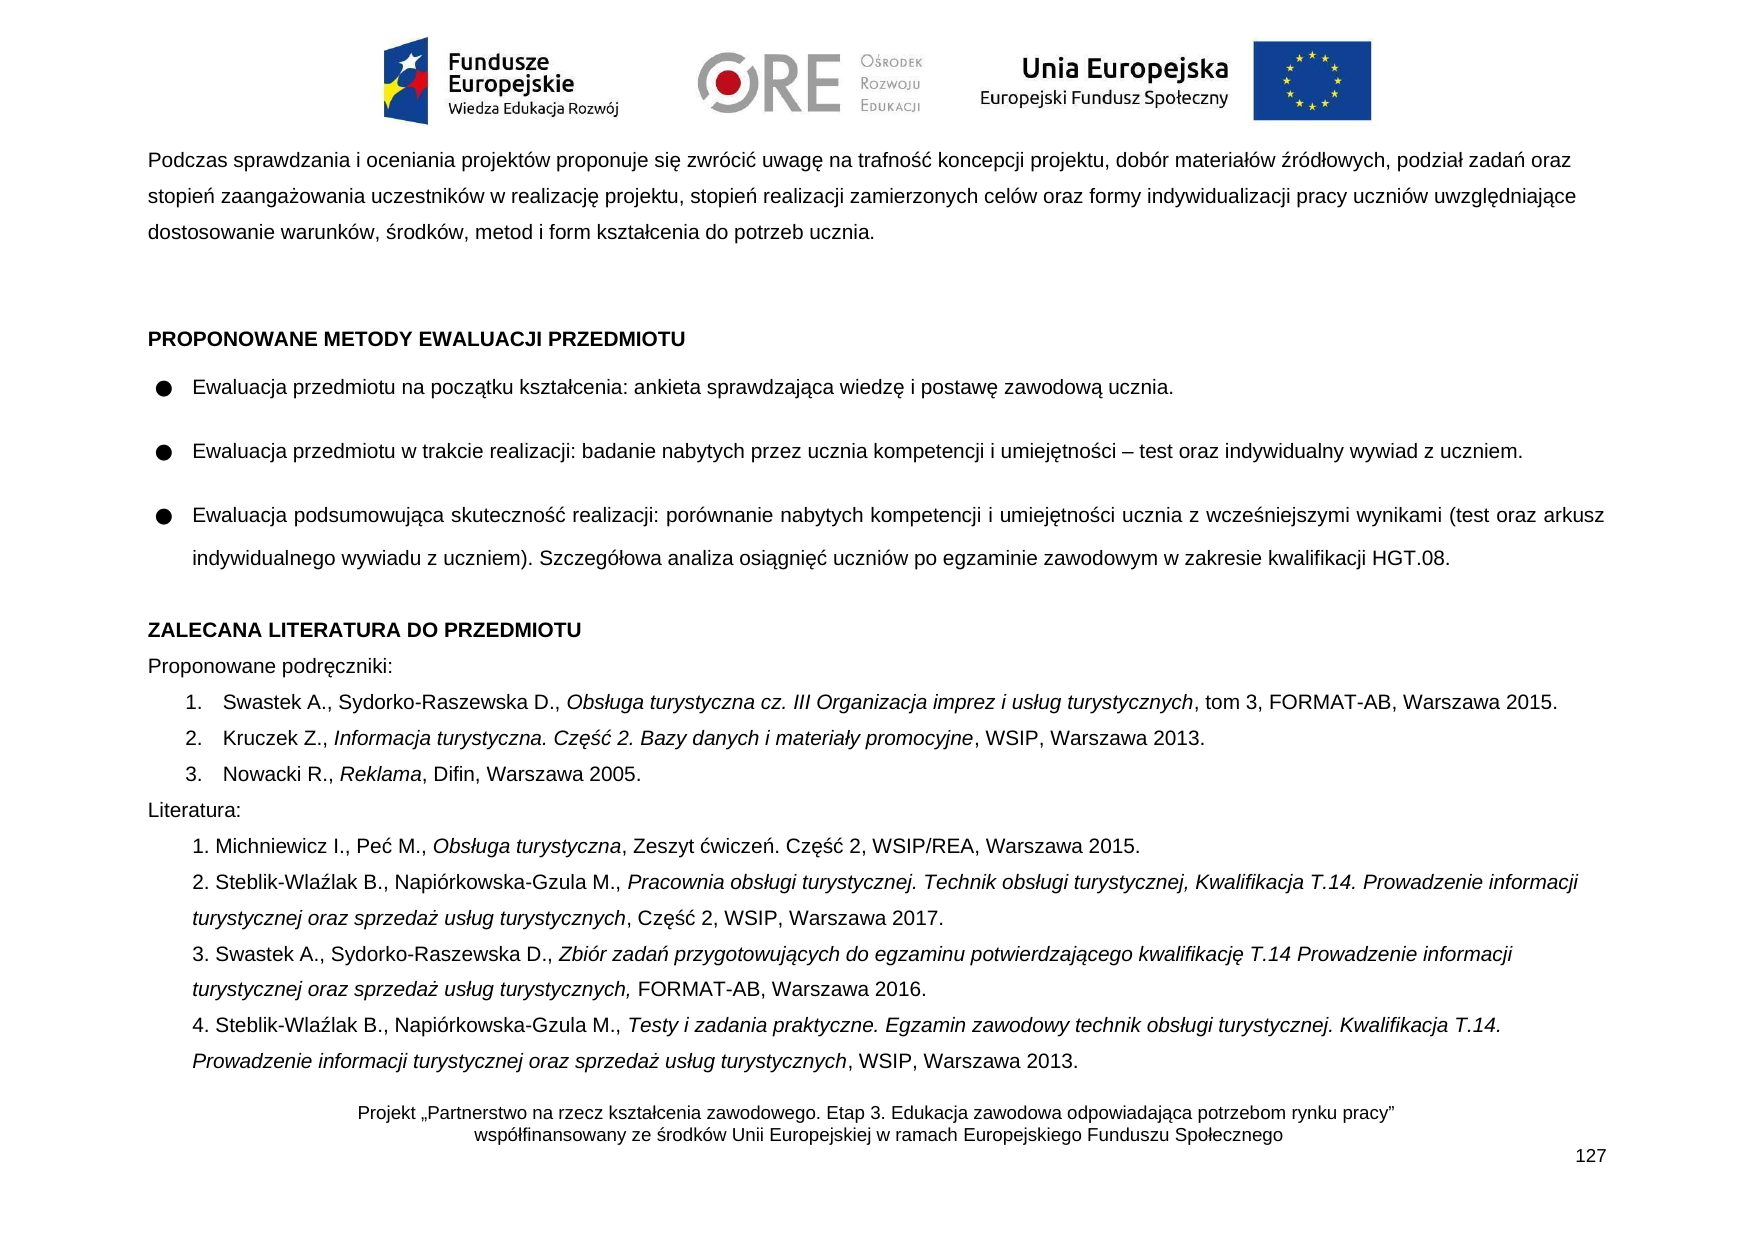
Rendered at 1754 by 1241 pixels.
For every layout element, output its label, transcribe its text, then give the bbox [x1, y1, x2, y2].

list Ewaluacja przedmiotu na początku kształcenia: ankieta sprawdzająca wiedzę i postawę zawodową ucznia. [154, 363, 1606, 406]
picture [362, 15, 1398, 146]
text Podczas sprawdzania i oceniania projektów proponuje się zwrócić uwagę na trafność koncepcji projektu, dobór materiałów źródłowych, podział zadań oraz stopień zaangażowania uczestników w realizację projektu, stopień realizacji zamierzonych celów oraz formy indywidualizacji pracy uczniów uwzględniające dostosowanie warunków, środków, metod i form kształcenia do potrzeb ucznia. [148, 148, 1606, 243]
list Ewaluacja przedmiotu w trakcie realizacji: badanie nabytych przez ucznia kompetencji i umiejętności – test oraz indywidualny wywiad z uczniem. [154, 427, 1606, 470]
text 3. Swastek A., Sydorko-Raszewska D., Zbiór zadań przygotowujących do egzaminu potwierdzającego kwalifikację T.14 Prowadzenie informacji turystycznej oraz sprzedaż usług turystycznych, FORMAT-AB, Warszawa 2016. [192, 941, 1606, 1001]
text ZALECANA LITERATURA DO PRZEDMIOTU [148, 618, 1606, 642]
list Nowacki R., Reklama, Difin, Warszawa 2005. [185, 762, 1606, 786]
text 2. Steblik-Wlaźlak B., Napiórkowska-Gzula M., Pracownia obsługi turystycznej. Technik obsługi turystycznej, Kwalifikacja T.14. Prowadzenie informacji turystycznej oraz sprzedaż usług turystycznych, Część 2, WSIP, Warszawa 2017. [192, 869, 1606, 929]
list Ewaluacja podsumowująca skuteczność realizacji: porównanie nabytych kompetencji i umiejętności ucznia z wcześniejszymi wynikami (test oraz arkusz indywidualnego wywiadu z uczniem). Szczegółowa analiza osiągnięć uczniów po egzaminie zawodowym w zakresie kwalifikacji HGT.08. [154, 491, 1606, 570]
list Swastek A., Sydorko-Raszewska D., Obsługa turystyczna cz. III Organizacja imprez i usług turystycznych, tom 3, FORMAT-AB, Warszawa 2015. [185, 690, 1606, 714]
text Literatura: [148, 798, 1606, 822]
text PROPONOWANE METODY EWALUACJI PRZEDMIOTU [148, 327, 1606, 351]
list Kruczek Z., Informacja turystyczna. Część 2. Bazy danych i materiały promocyjne, WSIP, Warszawa 2013. [185, 726, 1606, 750]
text 1. Michniewicz I., Peć M., Obsługa turystyczna, Zeszyt ćwiczeń. Część 2, WSIP/REA, Warszawa 2015. [192, 833, 1606, 857]
text 4. Steblik-Wlaźlak B., Napiórkowska-Gzula M., Testy i zadania praktyczne. Egzamin zawodowy technik obsługi turystycznej. Kwalifikacja T.14. Prowadzenie informacji turystycznej oraz sprzedaż usług turystycznych, WSIP, Warszawa 2013. [192, 1013, 1606, 1073]
text Proponowane podręczniki: [148, 654, 1606, 678]
